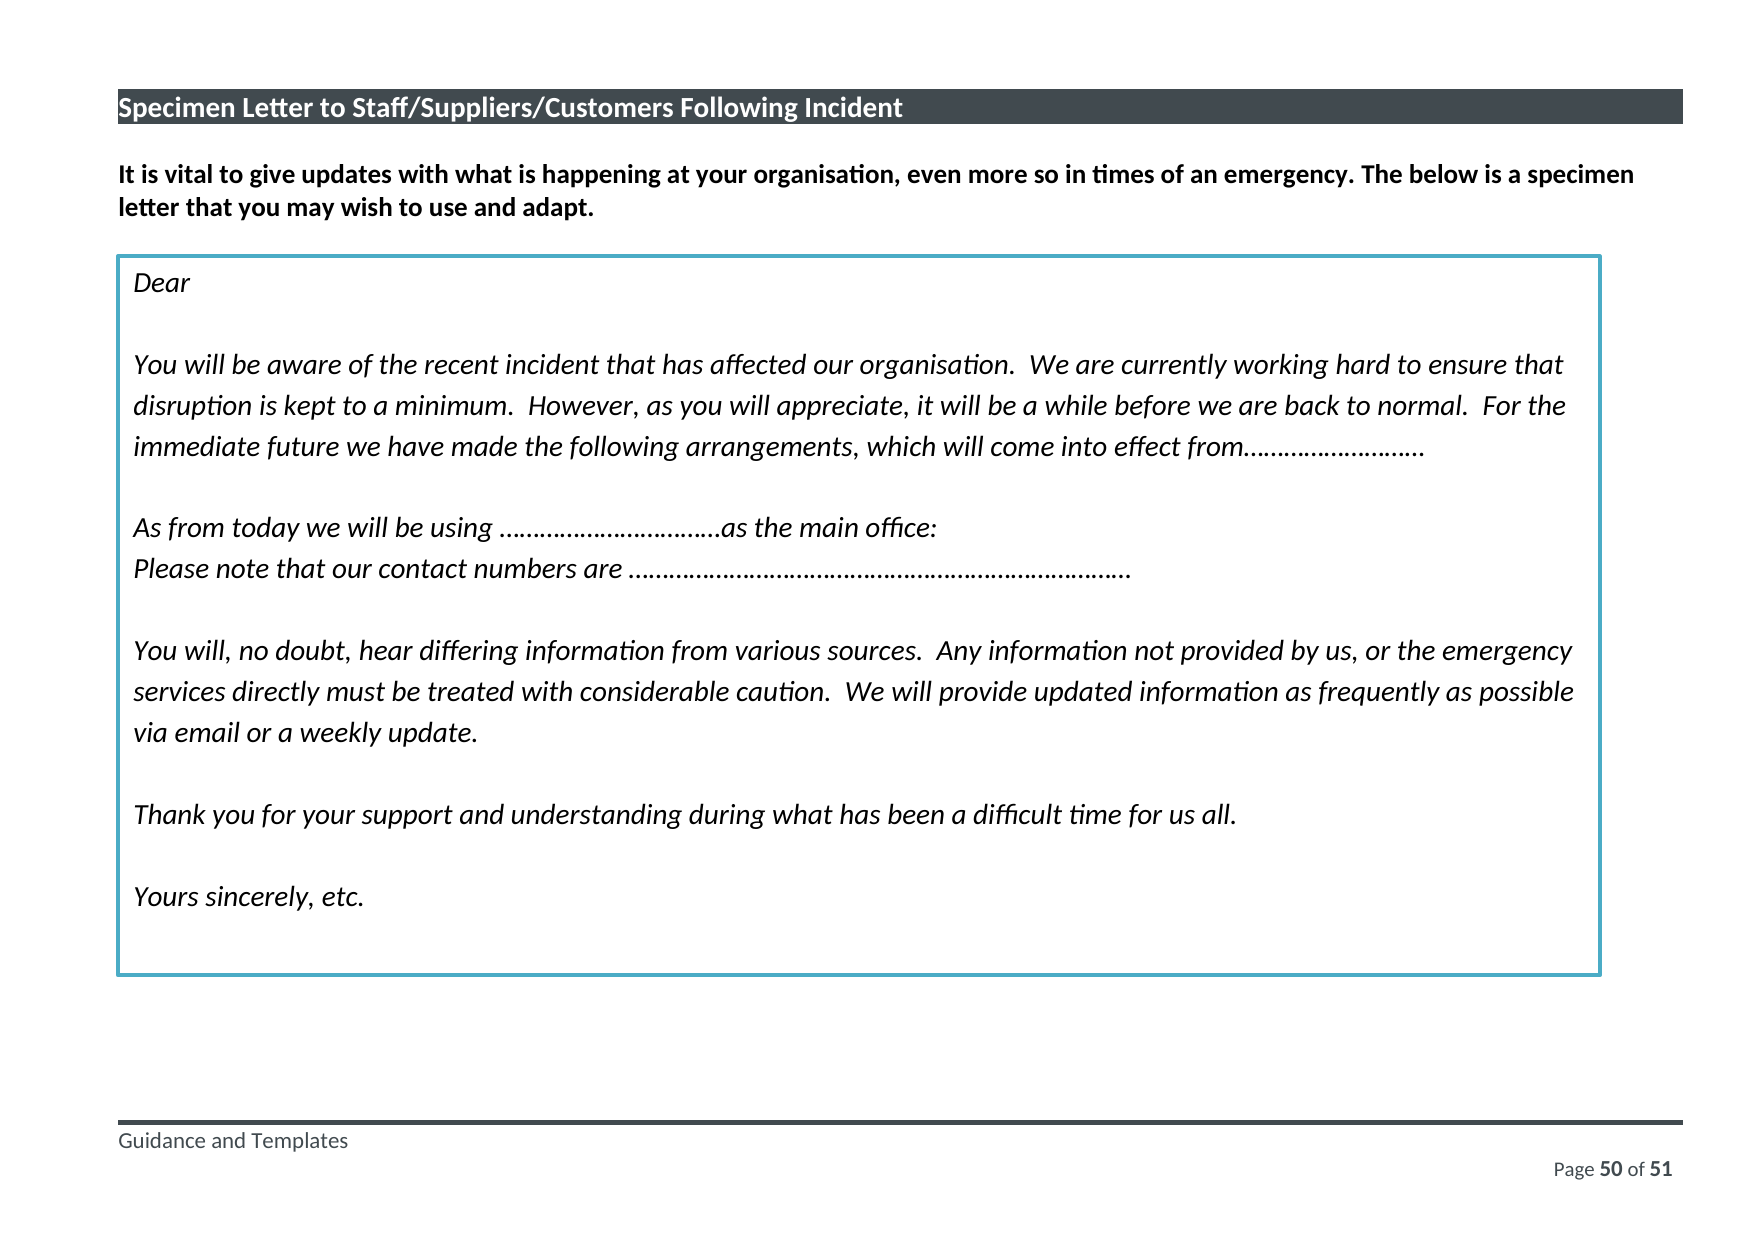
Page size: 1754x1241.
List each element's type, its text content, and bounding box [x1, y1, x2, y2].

text Specimen Letter to Staff/Suppliers/Customers Following Incident [118, 89, 1683, 124]
text It is vital to give updates with what is happening at your organisation, even more so in times of an emergency. The below is a specimen letter that you may wish to use and adapt. [118, 157, 1683, 223]
